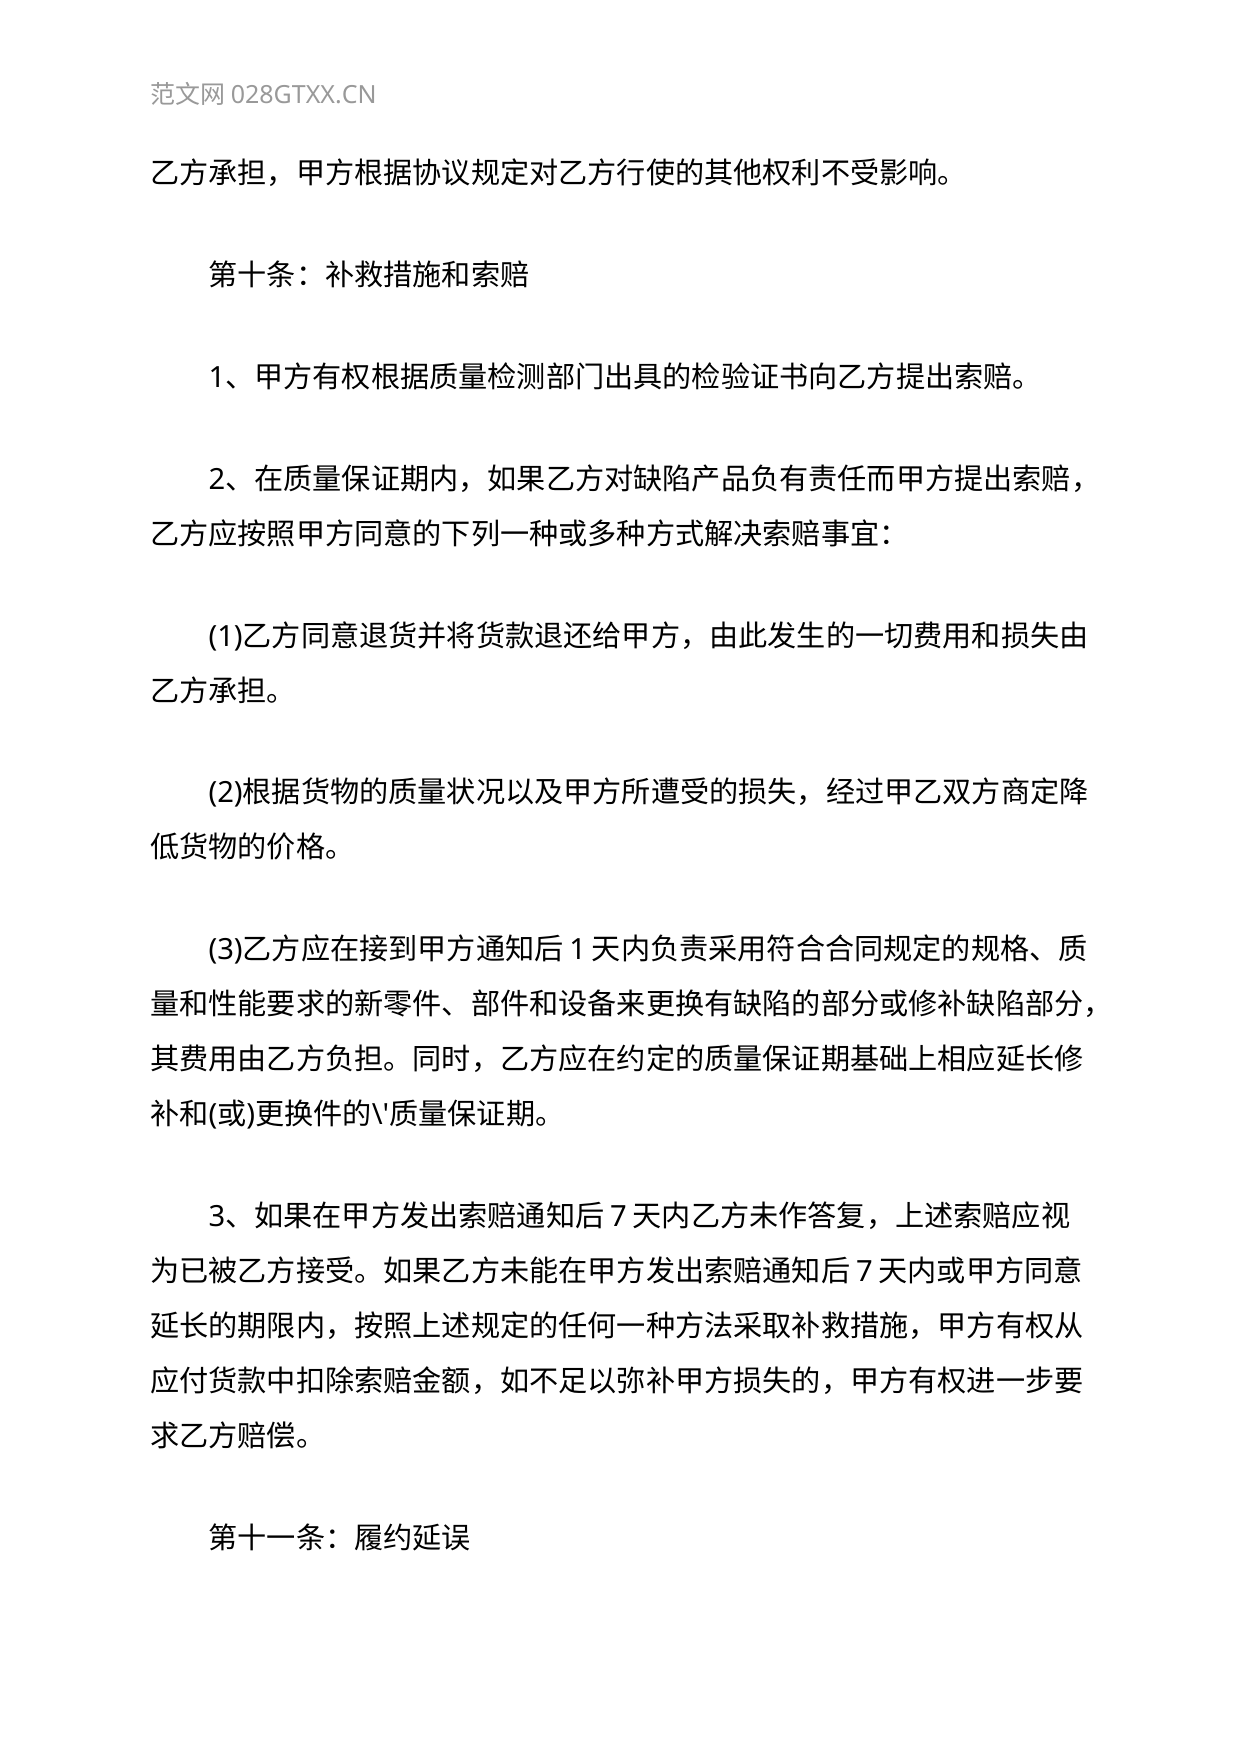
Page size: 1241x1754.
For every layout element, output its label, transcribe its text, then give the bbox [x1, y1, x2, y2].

text (3)乙方应在接到甲方通知后1天内负责采用符合合同规定的规格、质量和性能要求的新零件、部件和设备来更换有缺陷的部分或修补缺陷部分，其费用由乙方负担。同时，乙方应在约定的质量保证期基础上相应延长修补和(或)更换件的\'质量保证期。 [150, 926, 1090, 1133]
text 1、甲方有权根据质量检测部门出具的检验证书向乙方提出索赔。 [150, 353, 1090, 396]
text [150, 150, 1090, 192]
text (2)根据货物的质量状况以及甲方所遭受的损失，经过甲乙双方商定降低货物的价格。 [150, 769, 1090, 866]
text 3、如果在甲方发出索赔通知后7天内乙方未作答复，上述索赔应视为已被乙方接受。如果乙方未能在甲方发出索赔通知后7天内或甲方同意延长的期限内，按照上述规定的任何一种方法采取补救措施，甲方有权从应付货款中扣除索赔金额，如不足以弥补甲方损失的，甲方有权进一步要求乙方赔偿。 [150, 1193, 1090, 1455]
text (1)乙方同意退货并将货款退还给甲方，由此发生的一切费用和损失由乙方承担。 [150, 612, 1090, 709]
text 2、在质量保证期内，如果乙方对缺陷产品负有责任而甲方提出索赔，乙方应按照甲方同意的下列一种或多种方式解决索赔事宜： [150, 456, 1090, 553]
text 第十一条：履约延误 [150, 1514, 1090, 1556]
text 第十条：补救措施和索赔 [150, 252, 1090, 294]
